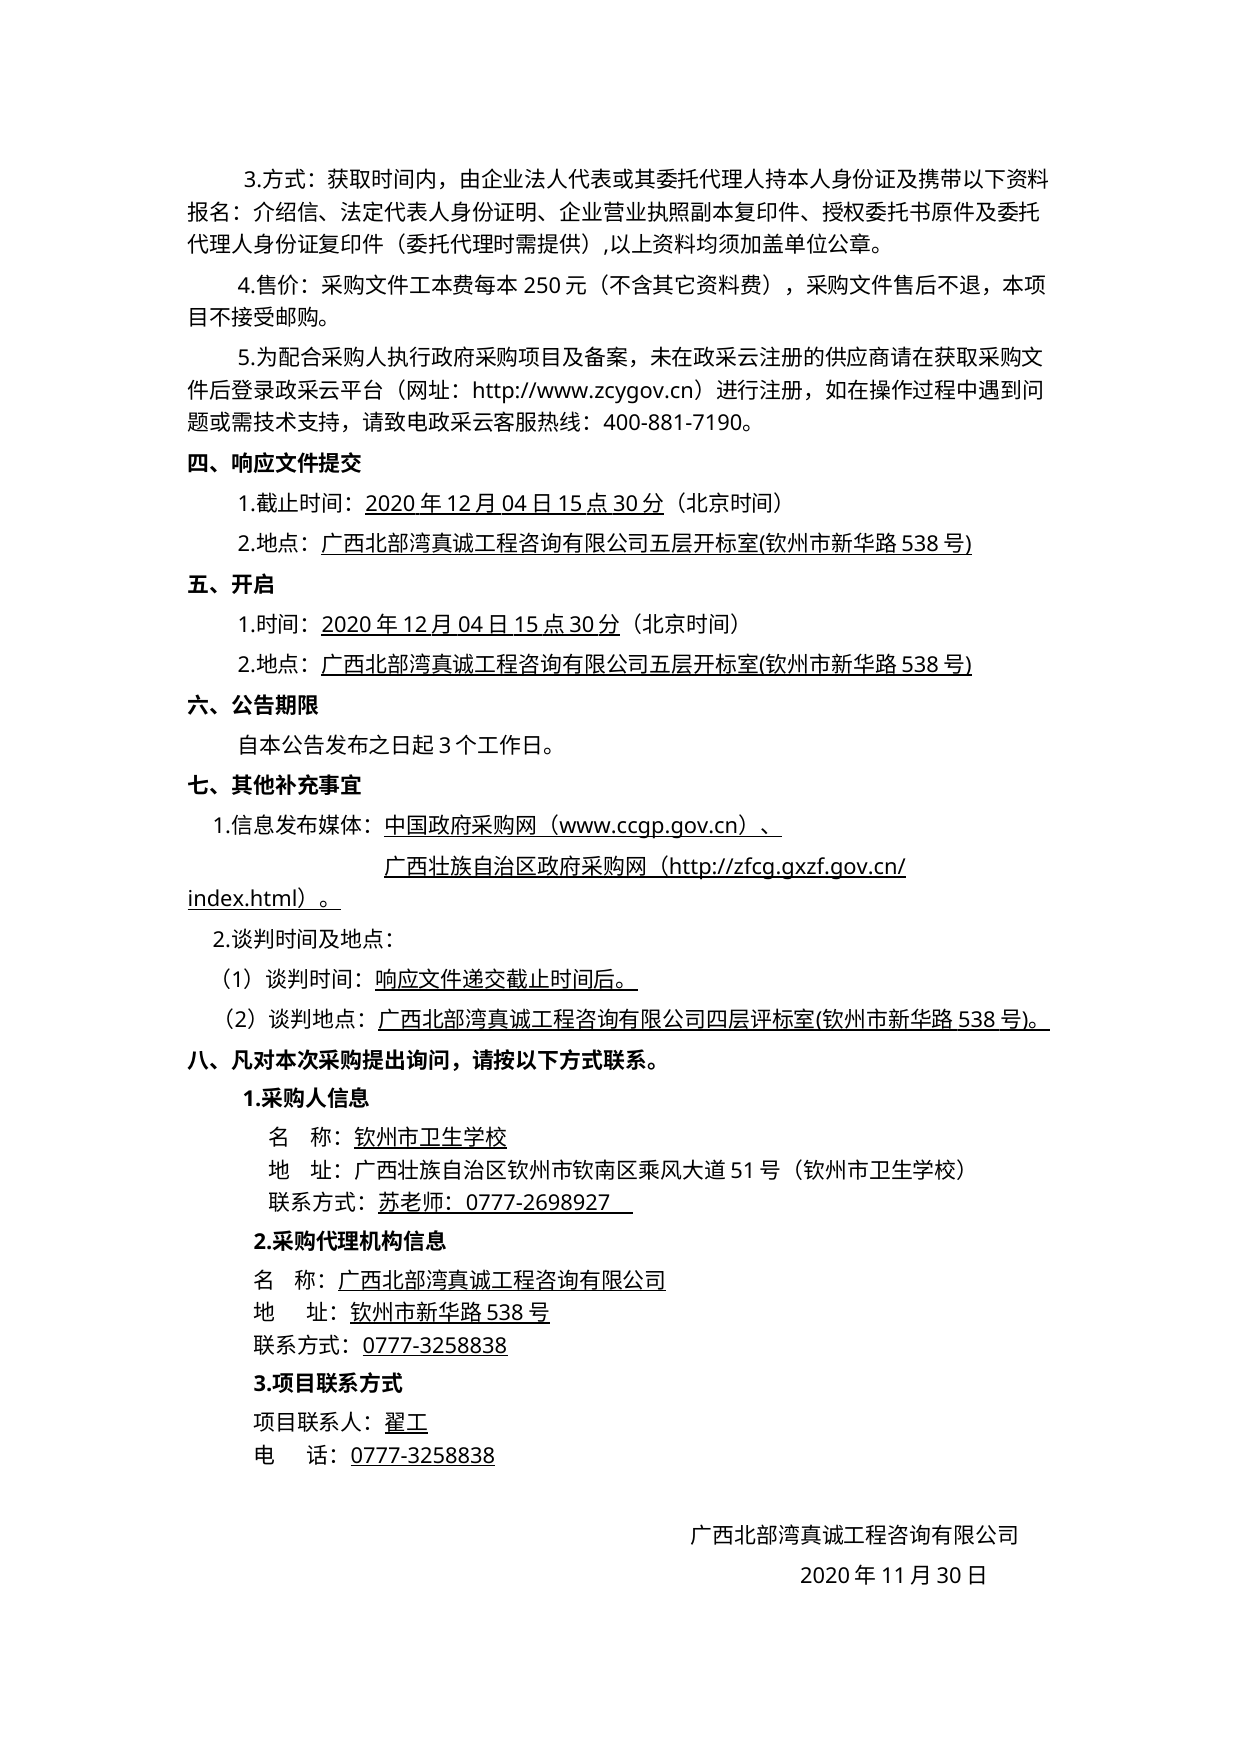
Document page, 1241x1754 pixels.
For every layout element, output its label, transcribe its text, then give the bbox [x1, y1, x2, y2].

text 1.时间：2020年12月04日15点30分（北京时间） [187, 607, 1053, 639]
subtitle 八、凡对本次采购提出询问，请按以下方式联系。 [187, 1042, 1053, 1075]
text （2）谈判地点：广西北部湾真诚工程咨询有限公司四层评标室(钦州市新华路538号)。 [187, 1002, 1053, 1034]
text 2.地点：广西北部湾真诚工程咨询有限公司五层开标室(钦州市新华路538号) [187, 526, 1053, 558]
text （1）谈判时间：响应文件递交截止时间后。 [187, 962, 1053, 994]
text 广西壮族自治区政府采购网（http://zfcg.gxzf.gov.cn/index.html）。 [187, 848, 1053, 913]
subtitle 五、开启 [187, 566, 1053, 599]
text 电 话：0777-3258838 [187, 1437, 1053, 1470]
text 广西北部湾真诚工程咨询有限公司 [187, 1518, 1053, 1550]
text 自本公告发布之日起3个工作日。 [187, 728, 1053, 760]
text 3.方式：获取时间内，由企业法人代表或其委托代理人持本人身份证及携带以下资料报名：介绍信、法定代表人身份证明、企业营业执照副本复印件、授权委托书原件及委托代理人身份证复印件（委托代理时需提供）,以上资料均须加盖单位公章。 [187, 162, 1053, 259]
text 地 址：钦州市新华路538号 [187, 1295, 1053, 1327]
subtitle 3.项目联系方式 [187, 1366, 1053, 1398]
subtitle 2.采购代理机构信息 [187, 1223, 1053, 1256]
text 1.截止时间：2020年12月04日15点30分（北京时间） [187, 486, 1053, 518]
text 名 称：广西北部湾真诚工程咨询有限公司 [187, 1262, 1053, 1295]
text 1.信息发布媒体：中国政府采购网（www.ccgp.gov.cn）、 [187, 808, 1053, 841]
text 联系方式：0777-3258838 [187, 1327, 1053, 1360]
text 4.售价：采购文件工本费每本 250元（不含其它资料费），采购文件售后不退，本项目不接受邮购。 [187, 267, 1053, 332]
text 2020年11月30日 [187, 1558, 1053, 1591]
subtitle 1.采购人信息 [187, 1081, 1053, 1113]
text 名 称：钦州市卫生学校 [269, 1120, 1053, 1152]
text 项目联系人：翟工 [187, 1405, 1053, 1437]
text 2.谈判时间及地点： [187, 921, 1053, 954]
text 地 址：广西壮族自治区钦州市钦南区乘风大道51号（钦州市卫生学校） [269, 1152, 1053, 1185]
text 5.为配合采购人执行政府采购项目及备案，未在政采云注册的供应商请在获取采购文件后登录政采云平台（网址：http://www.zcygov.cn）进行注册，如在操作过程中遇到问题或需技术支持，请致电政采云客服热线：400-881-7190。 [187, 340, 1053, 438]
text 四、响应文件提交 [187, 445, 1053, 478]
text 联系方式：苏老师：0777-2698927 [269, 1185, 1053, 1217]
subtitle 七、其他补充事宜 [187, 768, 1053, 800]
text 2.地点：广西北部湾真诚工程咨询有限公司五层开标室(钦州市新华路538号) [187, 647, 1053, 679]
subtitle 六、公告期限 [187, 687, 1053, 720]
